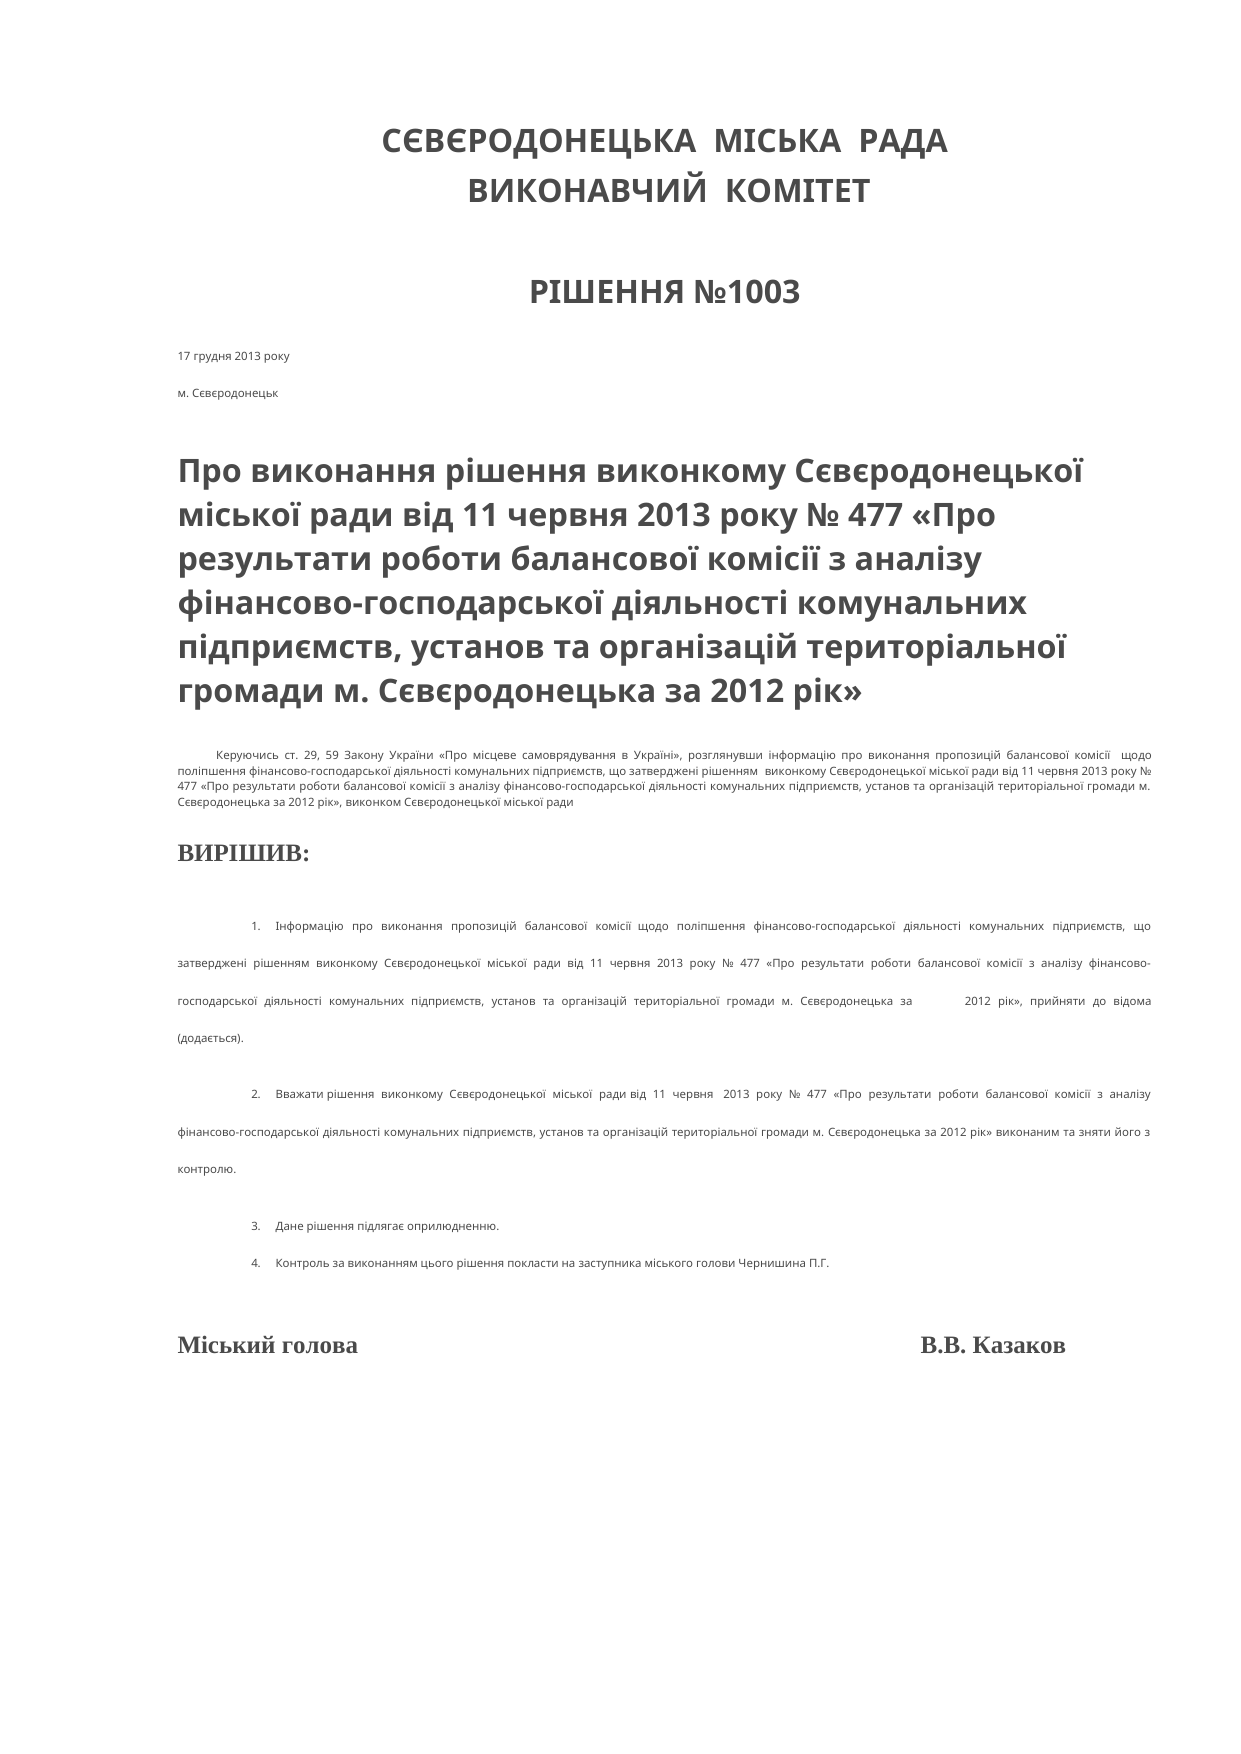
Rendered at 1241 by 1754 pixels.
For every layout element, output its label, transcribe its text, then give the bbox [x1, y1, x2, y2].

text Міський голова В.В. Казаков [177, 1330, 1152, 1359]
text Про виконання рішення виконкому Сєвєродонецької міської ради від 11 червня 2013 року № 477 «Про результати роботи балансової комісії з аналізу фінансово-господарської діяльності комунальних підприємств, установ та організацій територіальної громади м. Сєвєродонецька за 2012 рік» [177, 448, 1152, 712]
text СЄВЄРОДОНЕЦЬКА МІСЬКА РАДА [177, 118, 1152, 162]
text 4. Контроль за виконанням цього рішення покласти на заступника міського голови Чернишина П.Г. [177, 1233, 1152, 1271]
text Керуючись ст. 29, 59 Закону України «Про місцеве самоврядування в Україні», розглянувши інформацію про виконання пропозицій балансової комісії щодо поліпшення фінансово-господарської діяльності комунальних підприємств, що затверджені рішенням виконкому Сєвєродонецької міської ради від 11 червня 2013 року № 477 «Про результати роботи балансової комісії з аналізу фінансово-господарської діяльності комунальних підприємств, установ та організацій територіальної громади м. Сєвєродонецька за 2012 рік», виконком Сєвєродонецької міської ради [177, 747, 1152, 809]
text м. Сєвєродонецьк [177, 363, 1152, 401]
text ВИКОНАВЧИЙ КОМІТЕТ [177, 168, 1152, 212]
text 2. Вважати рішення виконкому Сєвєродонецької міської ради від 11 червня 2013 року № 477 «Про результати роботи балансової комісії з аналізу фінансово-господарської діяльності комунальних підприємств, установ та організацій територіальної громади м. Сєвєродонецька за 2012 рік» виконаним та зняти його з контролю. [177, 1064, 1152, 1177]
text 17 грудня 2013 року [177, 348, 1152, 363]
text 1. Інформацію про виконання пропозицій балансової комісії щодо поліпшення фінансово-господарської діяльності комунальних підприємств, що затверджені рішенням виконкому Сєвєродонецької міської ради від 11 червня 2013 року № 477 «Про результати роботи балансової комісії з аналізу фінансово-господарської діяльності комунальних підприємств, установ та організацій територіальної громади м. Сєвєродонецька за 2012 рік», прийняти до відома (додається). [177, 896, 1152, 1046]
text РІШЕННЯ №1003 [177, 269, 1152, 313]
text 3. Дане рішення підлягає оприлюдненню. [177, 1196, 1152, 1233]
text ВИРІШИВ: [177, 838, 1152, 867]
